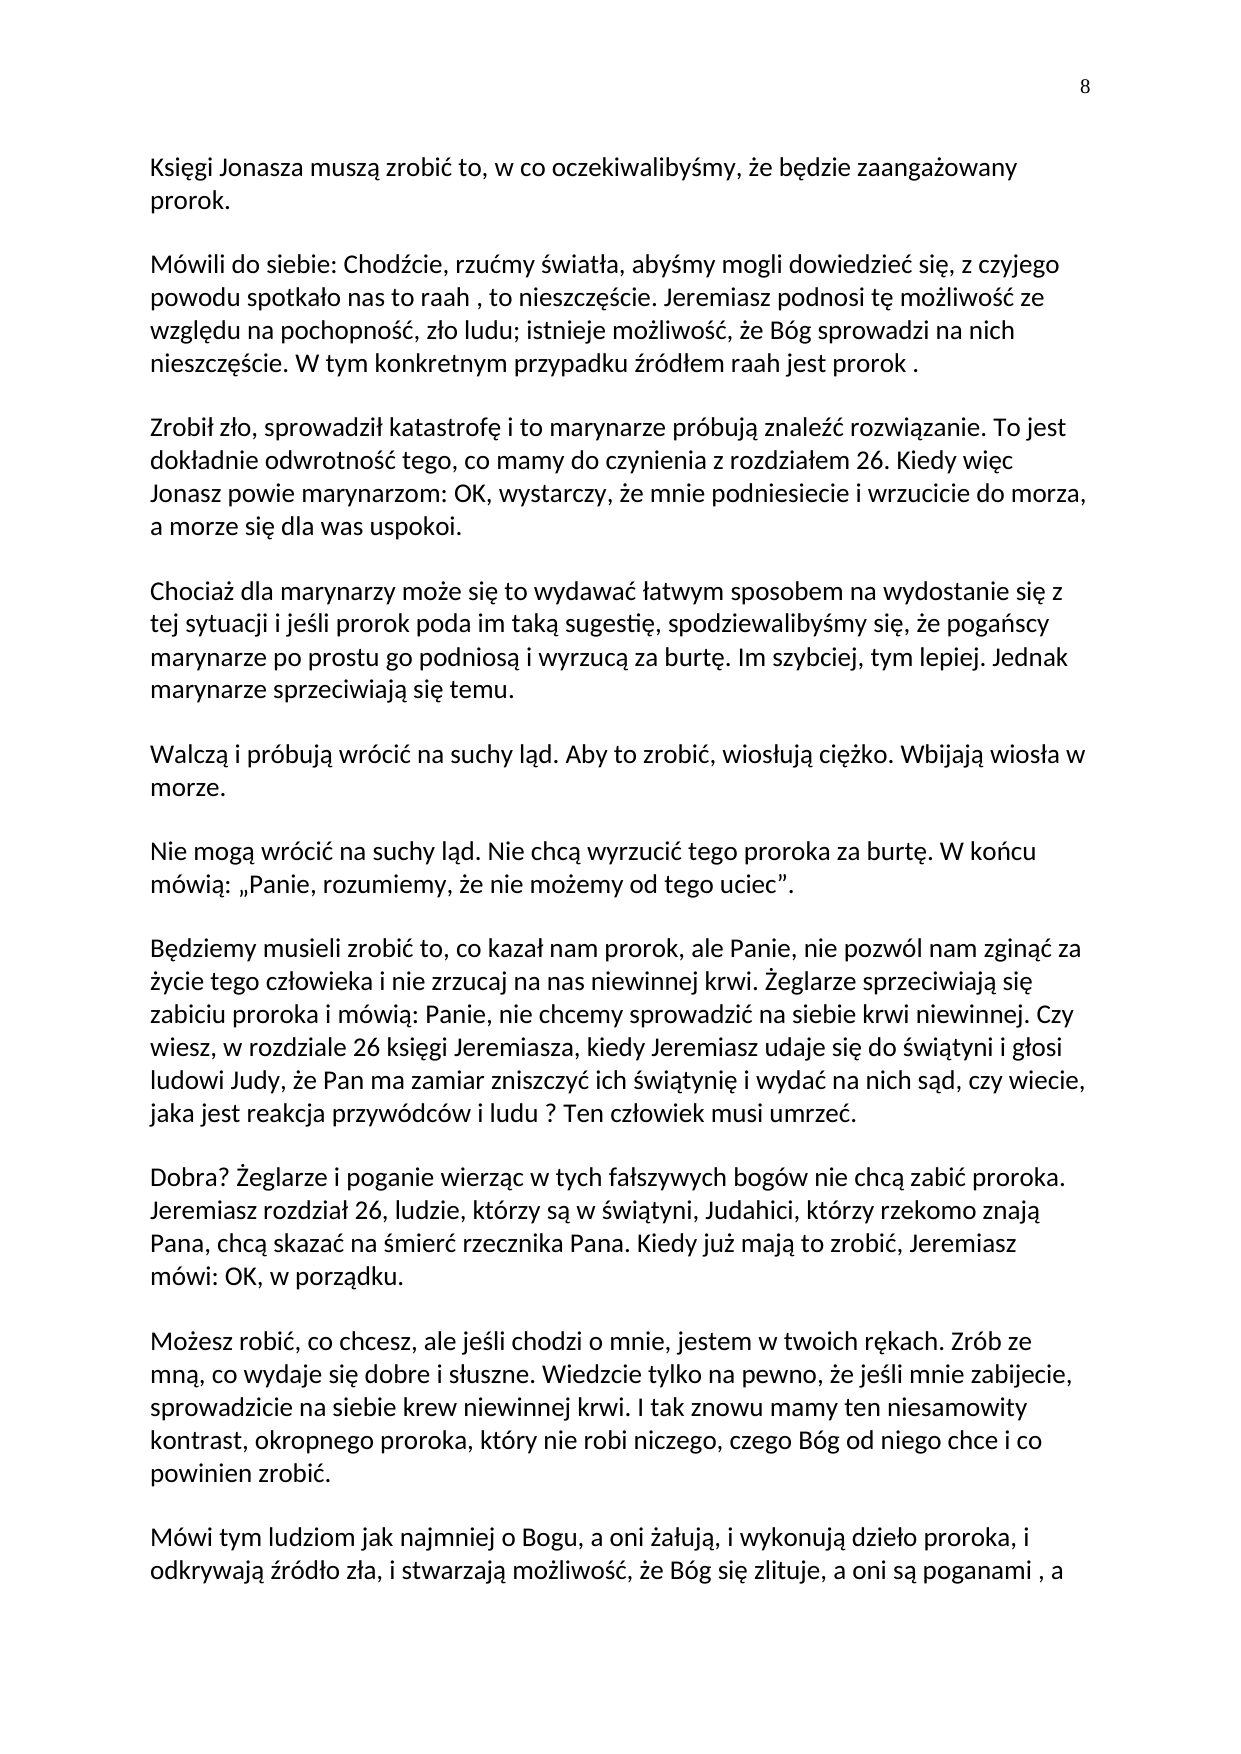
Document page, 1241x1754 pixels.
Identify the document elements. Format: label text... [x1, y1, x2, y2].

text Mówili do siebie: Chodźcie, rzućmy światła, abyśmy mogli dowiedzieć się, z czyjego powodu spotkało nas to raah , to nieszczęście. Jeremiasz podnosi tę możliwość ze względu na pochopność, zło ludu; istnieje możliwość, że Bóg sprowadzi na nich nieszczęście. W tym konkretnym przypadku źródłem raah jest prorok . [150, 247, 1090, 379]
text Będziemy musieli zrobić to, co kazał nam prorok, ale Panie, nie pozwól nam zginąć za życie tego człowieka i nie zrzucaj na nas niewinnej krwi. Żeglarze sprzeciwiają się zabiciu proroka i mówią: Panie, nie chcemy sprowadzić na siebie krwi niewinnej. Czy wiesz, w rozdziale 26 księgi Jeremiasza, kiedy Jeremiasz udaje się do świątyni i głosi ludowi Judy, że Pan ma zamiar zniszczyć ich świątynię i wydać na nich sąd, czy wiecie, jaka jest reakcja przywódców i ludu ? Ten człowiek musi umrzeć. [150, 931, 1090, 1129]
text Chociaż dla marynarzy może się to wydawać łatwym sposobem na wydostanie się z tej sytuacji i jeśli prorok poda im taką sugestię, spodziewalibyśmy się, że pogańscy marynarze po prostu go podniosą i wyrzucą za burtę. Im szybciej, tym lepiej. Jednak marynarze sprzeciwiają się temu. [150, 574, 1090, 706]
text Walczą i próbują wrócić na suchy ląd. Aby to zrobić, wiosłują ciężko. Wbijają wiosła w morze. [150, 737, 1090, 803]
text Nie mogą wrócić na suchy ląd. Nie chcą wyrzucić tego proroka za burtę. W końcu mówią: „Panie, rozumiemy, że nie możemy od tego uciec”. [150, 834, 1090, 900]
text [150, 150, 1090, 216]
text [150, 1520, 1090, 1586]
text Dobra? Żeglarze i poganie wierząc w tych fałszywych bogów nie chcą zabić proroka. Jeremiasz rozdział 26, ludzie, którzy są w świątyni, Judahici, którzy rzekomo znają Pana, chcą skazać na śmierć rzecznika Pana. Kiedy już mają to zrobić, Jeremiasz mówi: OK, w porządku. [150, 1161, 1090, 1293]
text Możesz robić, co chcesz, ale jeśli chodzi o mnie, jestem w twoich rękach. Zrób ze mną, co wydaje się dobre i słuszne. Wiedzcie tylko na pewno, że jeśli mnie zabijecie, sprowadzicie na siebie krew niewinnej krwi. I tak znowu mamy ten niesamowity kontrast, okropnego proroka, który nie robi niczego, czego Bóg od niego chce i co powinien zrobić. [150, 1324, 1090, 1489]
text Zrobił zło, sprowadził katastrofę i to marynarze próbują znaleźć rozwiązanie. To jest dokładnie odwrotność tego, co mamy do czynienia z rozdziałem 26. Kiedy więc Jonasz powie marynarzom: OK, wystarczy, że mnie podniesiecie i wrzucicie do morza, a morze się dla was uspokoi. [150, 410, 1090, 542]
